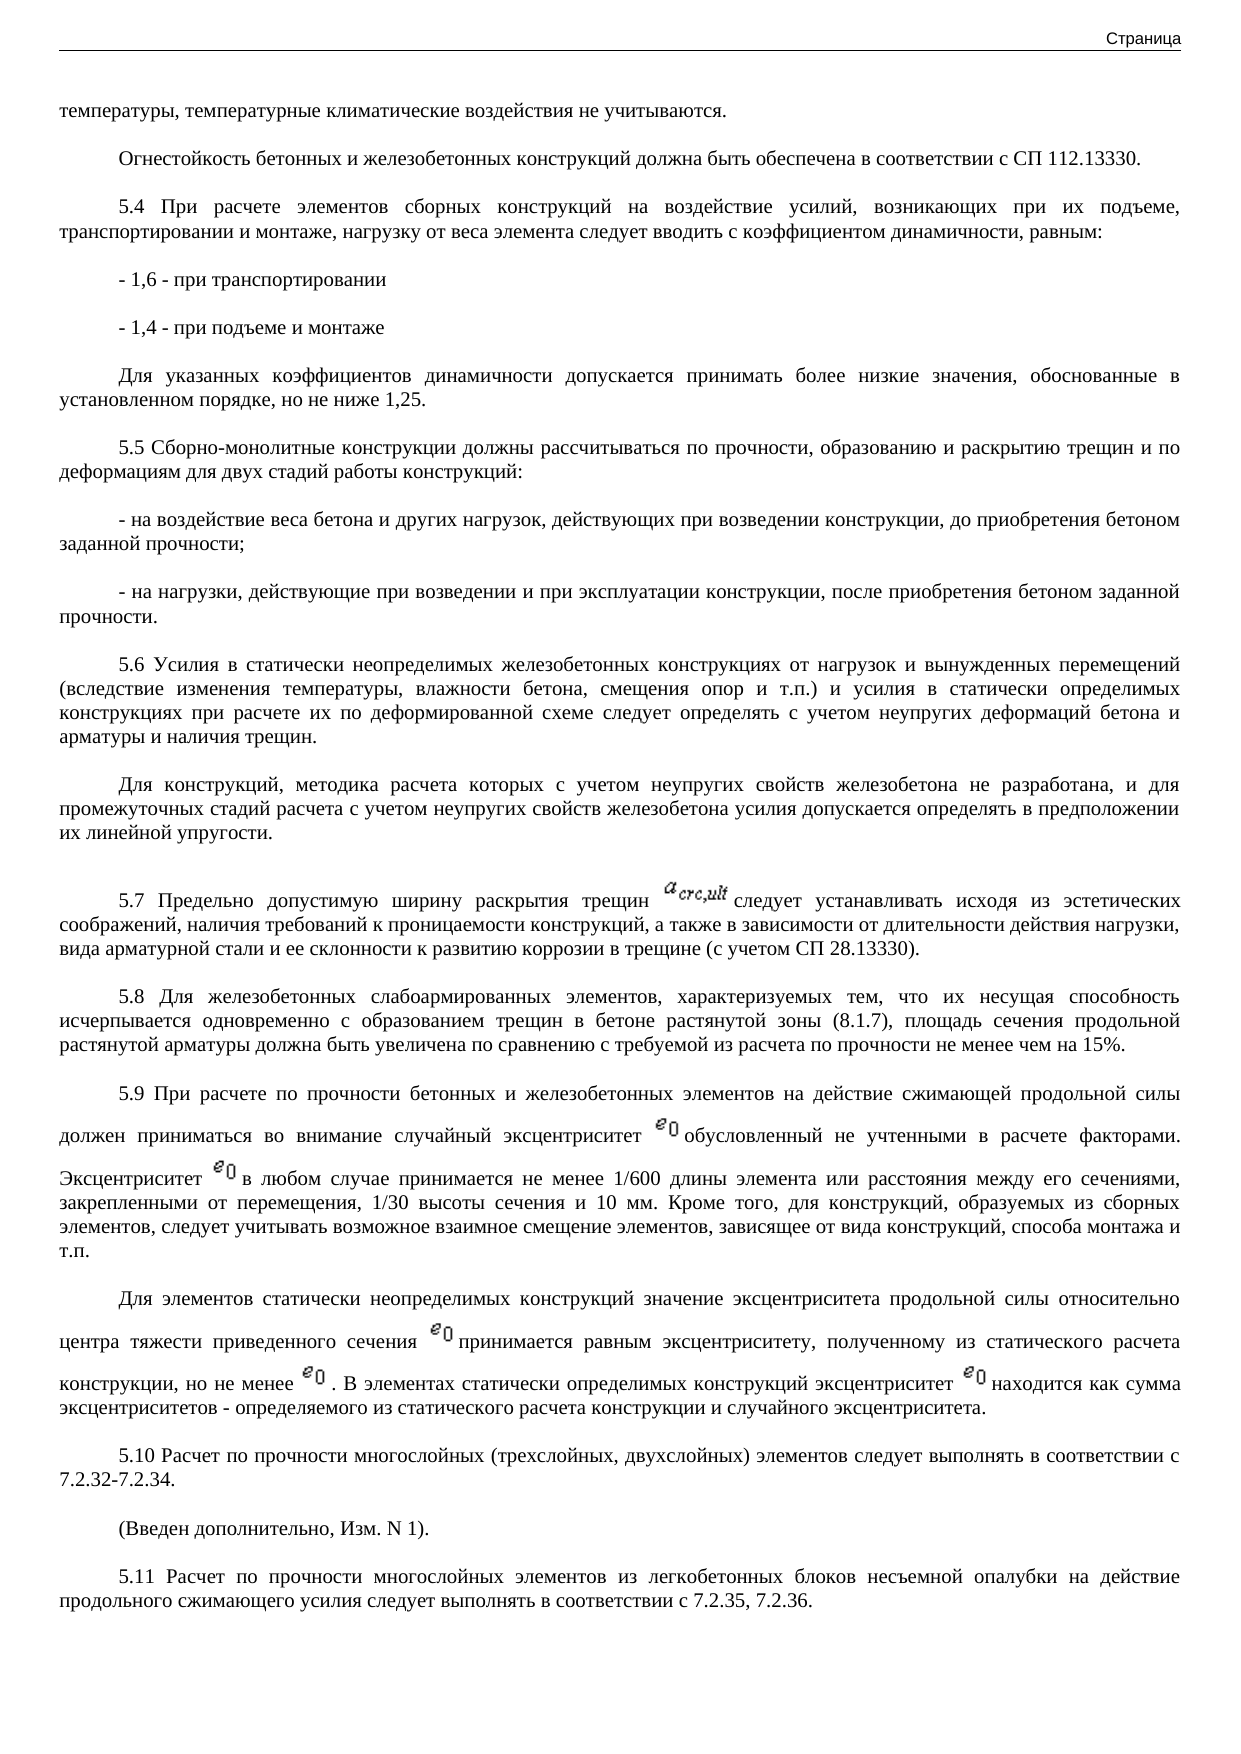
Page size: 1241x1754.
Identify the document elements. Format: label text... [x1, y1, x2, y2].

picture [300, 1352, 331, 1391]
text 5.9 При расчете по прочности бетонных и железобетонных элементов на действие сжимающей продольной силы должен приниматься во внимание случайный эксцентриситет обусловленный не учтенными в расчете факторами. Эксцентриситет в любом случае принимается не менее 1/600 длины элемента или расстояния между его сечениями, закрепленными от перемещения, 1/30 высоты сечения и 10 мм. Кроме того, для конструкций, образуемых из сборных элементов, следует учитывать возможное взаимное смещение элементов, зависящее от вида конструкций, способа монтажа и т.п. [59, 1080, 1181, 1262]
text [59, 98, 1181, 122]
text - на нагрузки, действующие при возведении и при эксплуатации конструкции, после приобретения бетоном заданной прочности. [59, 579, 1181, 628]
text Для указанных коэффициентов динамичности допускается принимать более низкие значения, обоснованные в установленном порядке, но не ниже 1,25. [59, 363, 1181, 411]
text 5.10 Расчет по прочности многослойных (трехслойных, двухслойных) элементов следует выполнять в соответствии с 7.2.32-7.2.34. [59, 1443, 1181, 1491]
picture [653, 1104, 685, 1143]
text - 1,4 - при подъеме и монтаже [59, 315, 1181, 339]
text Для элементов статически неопределимых конструкций значение эксцентриситета продольной силы относительно центра тяжести приведенного сечения принимается равным эксцентриситету, полученному из статического расчета конструкции, но не менее . В элементах статически определимых конструкций эксцентриситет находится как сумма эксцентриситетов - определяемого из статического расчета конструкции и случайного эксцентриситета. [59, 1286, 1181, 1419]
text - на воздействие веса бетона и других нагрузок, действующих при возведении конструкции, до приобретения бетоном заданной прочности; [59, 507, 1181, 555]
text 5.4 При расчете элементов сборных конструкций на воздействие усилий, возникающих при их подъеме, транспортировании и монтаже, нагрузку от веса элемента следует вводить с коэффициентом динамичности, равным: [59, 194, 1181, 243]
text - 1,6 - при транспортировании [59, 267, 1181, 291]
picture [961, 1352, 992, 1391]
text 5.8 Для железобетонных слабоармированных элементов, характеризуемых тем, что их несущая способность исчерпывается одновременно с образованием трещин в бетоне растянутой зоны (8.1.7), площадь сечения продольной растянутой арматуры должна быть увеличена по сравнению с требуемой из расчета по прочности не менее чем на 15%. [59, 984, 1181, 1056]
text 5.6 Усилия в статически неопределимых железобетонных конструкциях от нагрузок и вынужденных перемещений (вследствие изменения температуры, влажности бетона, смещения опор и т.п.) и усилия в статически определимых конструкциях при расчете их по деформированной схеме следует определять с учетом неупругих деформаций бетона и арматуры и наличия трещин. [59, 652, 1181, 748]
text 5.11 Расчет по прочности многослойных элементов из легкобетонных блоков несъемной опалубки на действие продольного сжимающего усилия следует выполнять в соответствии с 7.2.35, 7.2.36. [59, 1564, 1181, 1612]
picture [211, 1147, 242, 1186]
text Для конструкций, методика расчета которых с учетом неупругих свойств железобетона не разработана, и для промежуточных стадий расчета с учетом неупругих свойств железобетона усилия допускается определять в предположении их линейной упругости. [59, 772, 1181, 844]
picture [662, 868, 734, 908]
text (Введен дополнительно, Изм. N 1). [59, 1516, 1181, 1539]
text Огнестойкость бетонных и железобетонных конструкций должна быть обеспечена в соответствии с СП 112.13330. [59, 146, 1181, 170]
text 5.7 Предельно допустимую ширину раскрытия трещин следует устанавливать исходя из эстетических соображений, наличия требований к проницаемости конструкций, а также в зависимости от длительности действия нагрузки, вида арматурной стали и ее склонности к развитию коррозии в трещине (с учетом СП 28.13330). [59, 868, 1181, 960]
text 5.5 Сборно-монолитные конструкции должны рассчитываться по прочности, образованию и раскрытию трещин и по деформациям для двух стадий работы конструкций: [59, 435, 1181, 483]
picture [428, 1310, 459, 1348]
